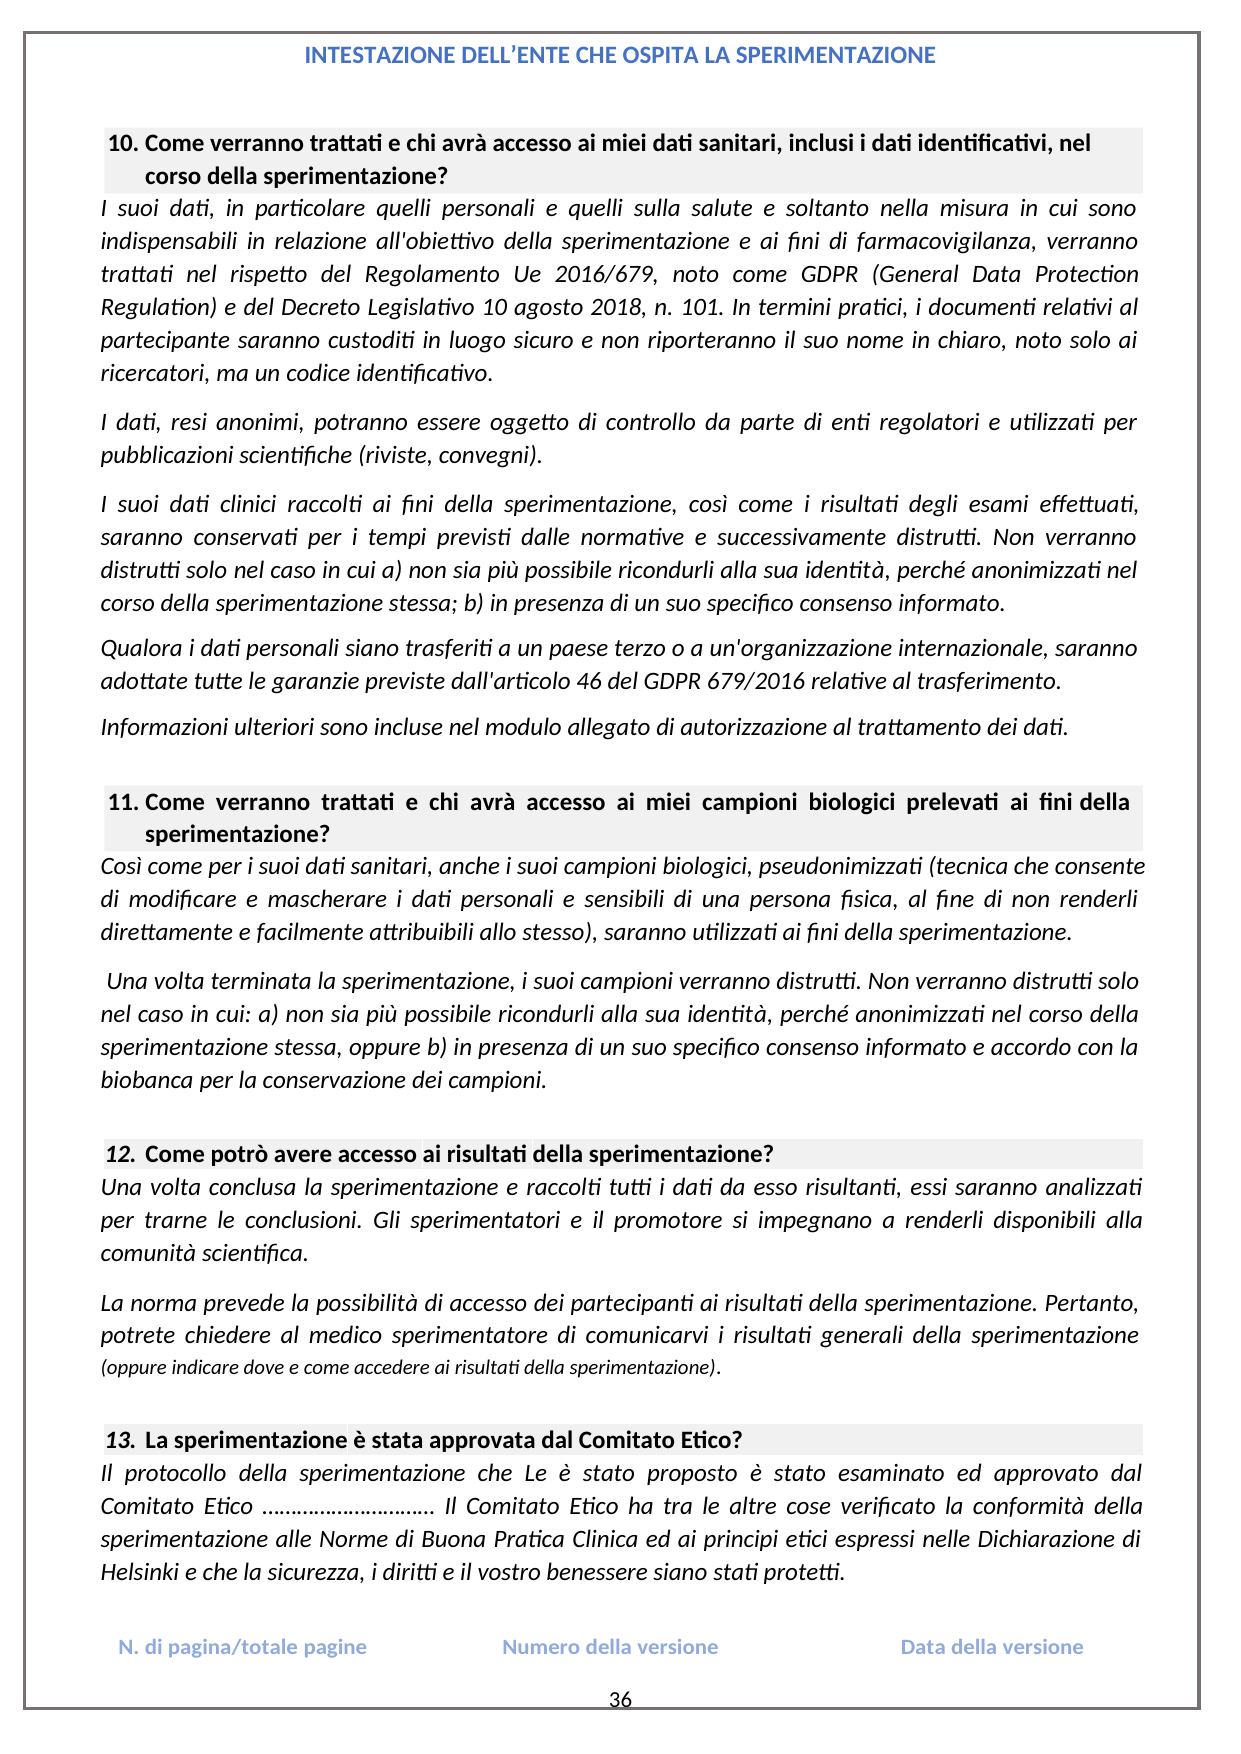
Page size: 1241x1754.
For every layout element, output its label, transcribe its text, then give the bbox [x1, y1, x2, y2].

text di modificare e mascherare i dati personali e sensibili di una persona fisica, al fine di non renderli direttamente e facilmente attribuibili allo stesso), saranno utilizzati ai fini della sperimentazione. [100, 883, 1140, 946]
text I suoi dati clinici raccolti ai fini della sperimentazione, così come i risultati degli esami effettuati, saranno conservati per i tempi previsti dalle normative e successivamente distrutti. Non verranno distrutti solo nel caso in cui a) non sia più possibile ricondurli alla sua identità, perché anonimizzati nel corso della sperimentazione stessa; b) in presenza di un suo specifico consenso informato. [100, 488, 1141, 618]
text La norma prevede la possibilità di accesso dei partecipanti ai risultati della sperimentazione. Pertanto, potrete chiedere al medico sperimentatore di comunicarvi i risultati generali della sperimentazione (oppure indicare dove e come accedere ai risultati della sperimentazione). [100, 1287, 1140, 1380]
list Come potrò avere accesso ai risultati della sperimentazione? Una volta conclusa la sperimentazione e raccolti tutti i dati da esso risultanti, essi saranno analizzati per trarne le conclusioni. Gli sperimentatori e il promotore si impegnano a renderli disponibili alla comunità scientifica. [100, 1139, 1143, 1268]
text I dati, resi anonimi, potranno essere oggetto di controllo da parte di enti regolatori e utilizzati per pubblicazioni scientifiche (riviste, convegni). [100, 406, 1140, 469]
text I suoi dati, in particolare quelli personali e quelli sulla salute e soltanto nella misura in cui sono [100, 125, 1184, 223]
text Così come per i suoi dati sanitari, anche i suoi campioni biologici, pseudonimizzati (tecnica che consente [100, 783, 1184, 880]
text Qualora i dati personali siano trasferiti a un paese terzo o a un'organizzazione internazionale, saranno adottate tutte le garanzie previste dall'articolo 46 del GDPR 679/2016 relative al trasferimento. [100, 633, 1140, 696]
list La sperimentazione è stata approvata dal Comitato Etico? Il protocollo della sperimentazione che Le è stato proposto è stato esaminato ed approvato dal Comitato Etico ………………………… Il Comitato Etico ha tra le altre cose verificato la conformità della sperimentazione alle Norme di Buona Pratica Clinica ed ai principi etici espressi nelle Dichiarazione di Helsinki e che la sicurezza, i diritti e il vostro benessere siano stati protetti. [100, 1424, 1143, 1586]
text indispensabili in relazione all'obiettivo della sperimentazione e ai fini di farmacovigilanza, verranno trattati nel rispetto del Regolamento Ue 2016/679, noto come GDPR (General Data Protection Regulation) e del Decreto Legislativo 10 agosto 2018, n. 101. In termini pratici, i documenti relativi al partecipante saranno custoditi in luogo sicuro e non riporteranno il suo nome in chiaro, noto solo ai ricercatori, ma un codice identificativo. [100, 225, 1140, 387]
text Una volta terminata la sperimentazione, i suoi campioni verranno distrutti. Non verranno distrutti solo nel caso in cui: a) non sia più possibile ricondurli alla sua identità, perché anonimizzati nel corso della sperimentazione stessa, oppure b) in presenza di un suo specifico consenso informato e accordo con la biobanca per la conservazione dei campioni. [100, 965, 1140, 1094]
text N. di pagina/totale pagine Numero della versione Data della versione [118, 1633, 1184, 1660]
subtitle INTESTAZIONE DELL’ENTE CHE OSPITA LA SPERIMENTAZIONE [119, 39, 1121, 70]
text Informazioni ulteriori sono incluse nel modulo allegato di autorizzazione al trattamento dei dati. [100, 711, 1184, 741]
